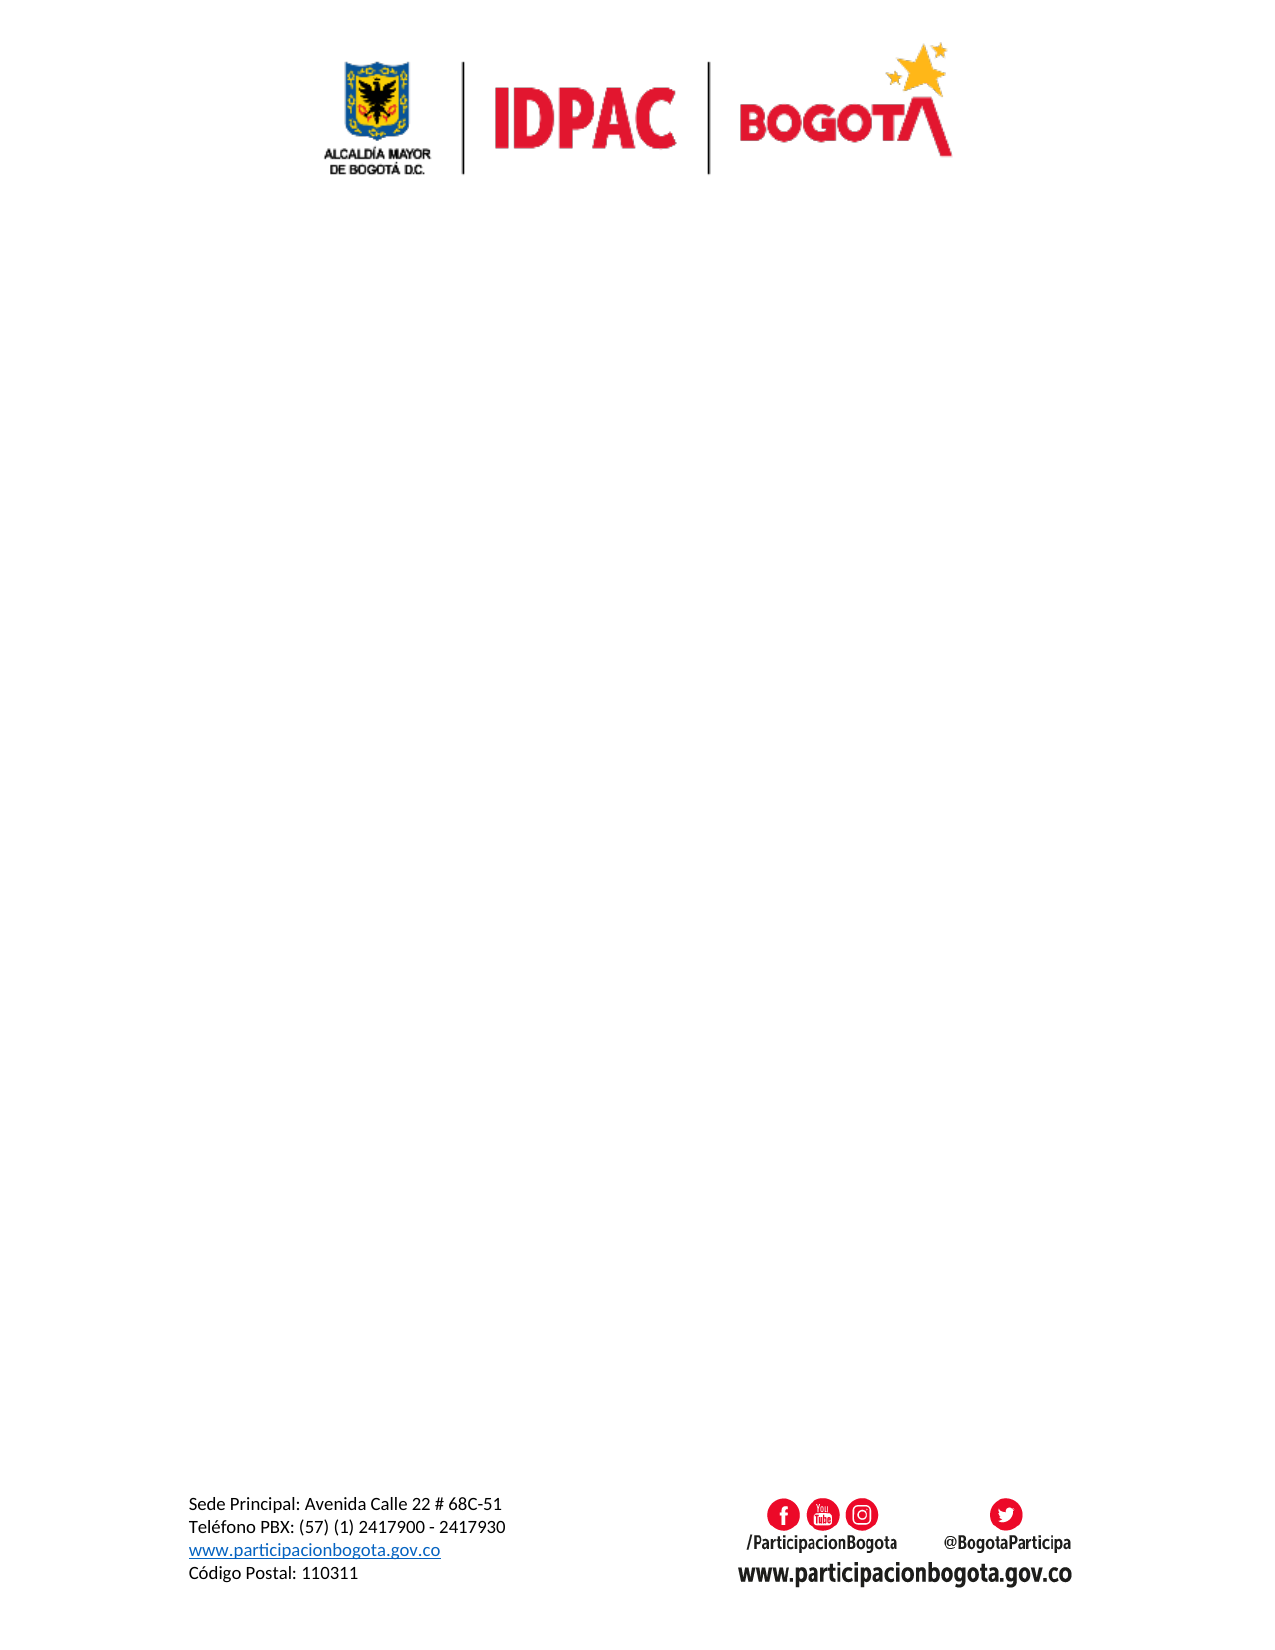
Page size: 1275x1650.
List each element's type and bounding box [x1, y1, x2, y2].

picture [734, 1492, 1079, 1594]
picture [312, 35, 963, 191]
